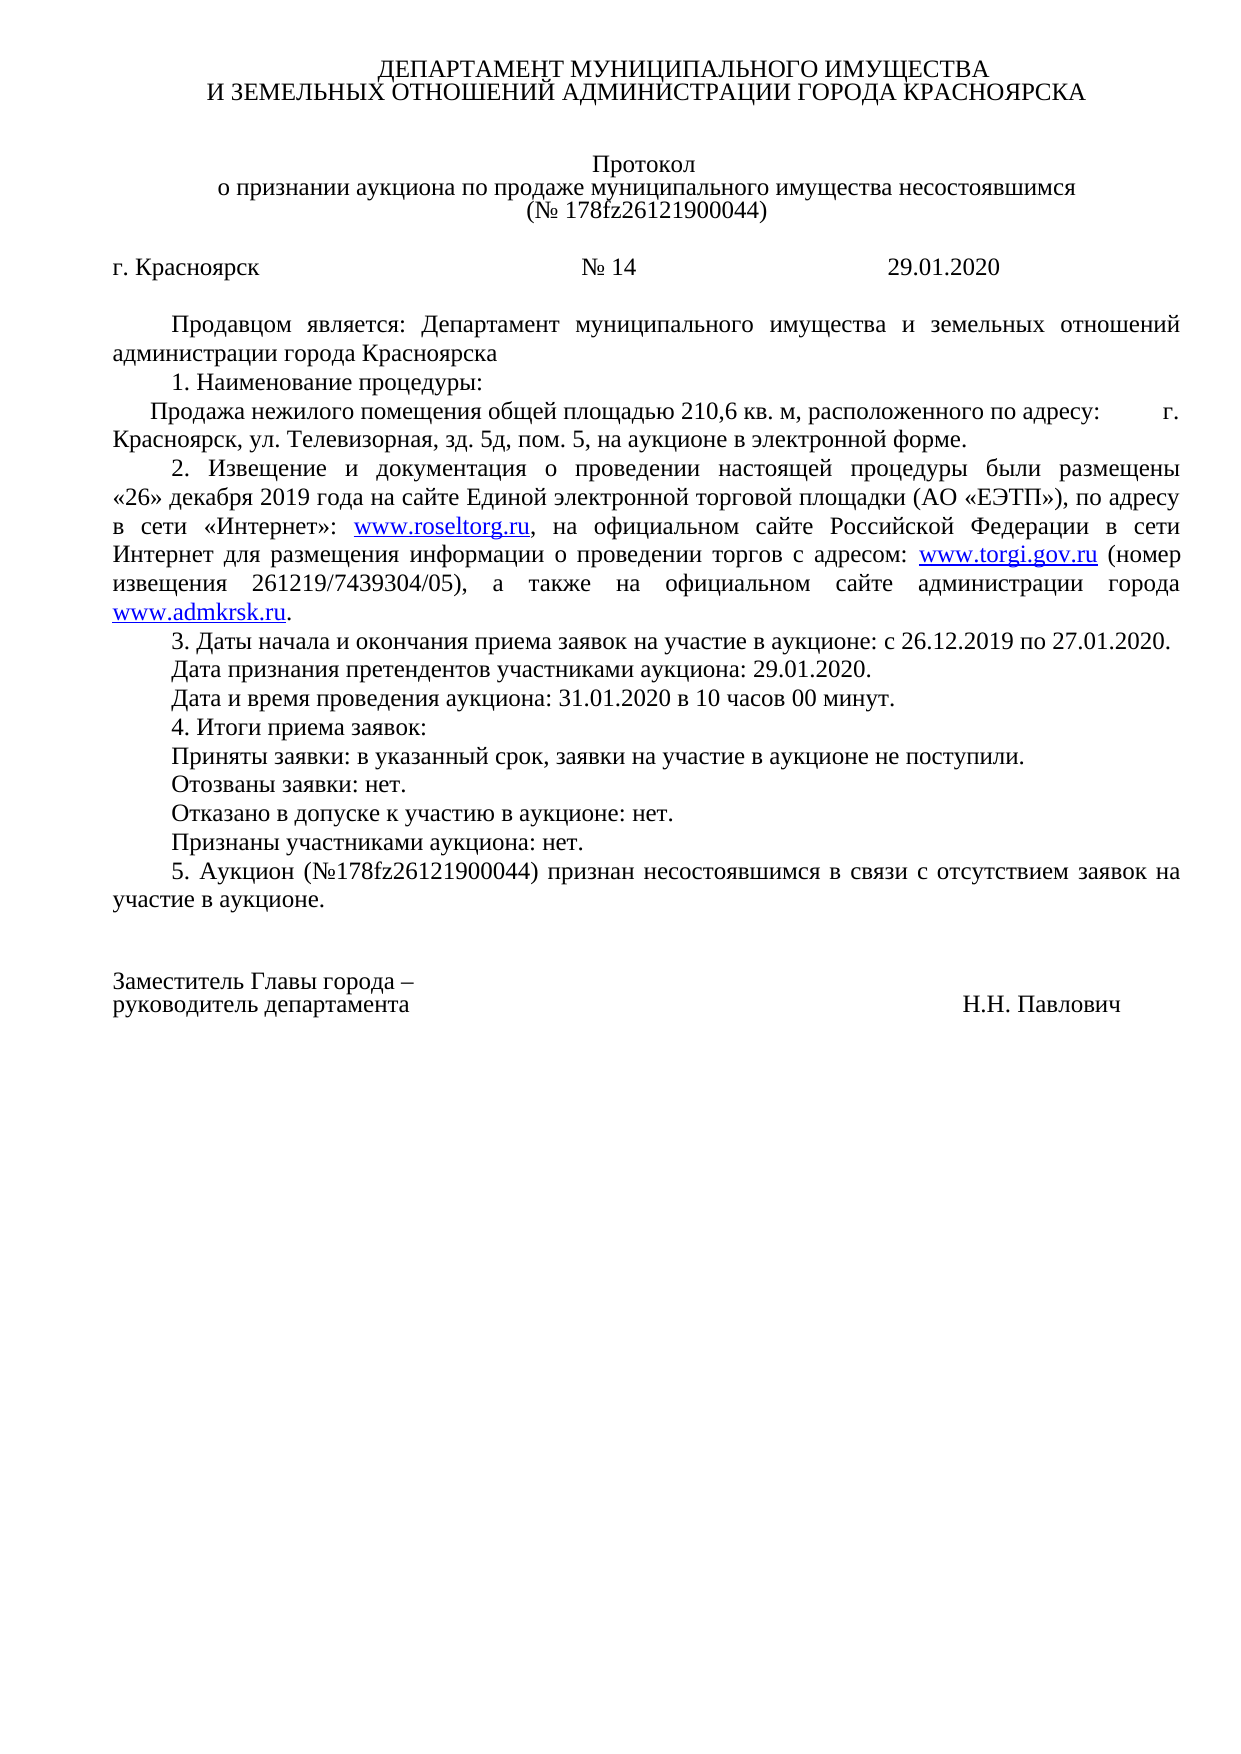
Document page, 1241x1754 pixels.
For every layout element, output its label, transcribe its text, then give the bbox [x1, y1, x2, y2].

text 4. Итоги приема заявок: [112, 712, 1181, 741]
text Дата и время проведения аукциона: 31.01.2020 в 10 часов 00 минут. [112, 683, 1181, 712]
text Продавцом является: Департамент муниципального имущества и земельных отношений администрации города Красноярска [112, 309, 1181, 367]
text И ЗЕМЕЛЬНЫХ ОТНОШЕНИЙ АДМИНИСТРАЦИИ ГОРОДА КРАСНОЯРСКА [112, 82, 1181, 105]
text Признаны участниками аукциона: нет. [112, 827, 1181, 856]
text 3. Даты начала и окончания приема заявок на участие в аукционе: с 26.12.2019 по 27.01.2020. [112, 626, 1181, 654]
text Отозваны заявки: нет. [112, 769, 1181, 798]
text Приняты заявки: в указанный срок, заявки на участие в аукционе не поступили. [112, 741, 1181, 769]
text Дата признания претендентов участниками аукциона: 29.01.2020. [112, 654, 1181, 683]
text 5. Аукцион (№178fz26121900044) признан несостоявшимся в связи с отсутствием заявок на участие в аукционе. [112, 856, 1181, 913]
text 2. Извещение и документация о проведении настоящей процедуры были размещены «26» декабря 2019 года на сайте Единой электронной торговой площадки (АО «ЕЭТП»), по адресу в сети «Интернет»: www.roseltorg.ru, на официальном сайте Российской Федерации в сети Интернет для размещения информации о проведении торгов с адресом: www.torgi.gov.ru (номер извещения 261219/7439304/05), а также на официальном сайте администрации города www.admkrsk.ru. [112, 453, 1181, 626]
text г. Красноярск № 14 29.01.2020 [112, 252, 1181, 281]
text (№ 178fz26121900044) [112, 200, 1181, 223]
subtitle ДЕПАРТАМЕНТ МУНИЦИПАЛЬНОГО ИМУЩЕСТВА [112, 59, 1181, 82]
text руководитель департамента Н.Н. Павлович [112, 994, 1181, 1017]
text 1. Наименование процедуры: Продажа нежилого помещения общей площадью 210,6 кв. м, расположенного по адресу: г. Красноярск, ул. Телевизорная, зд. 5д, пом. 5, на аукционе в электронной форме. [112, 367, 1181, 453]
text Отказано в допуске к участию в аукционе: нет. [112, 798, 1181, 827]
text Протокол о признании аукциона по продаже муниципального имущества несостоявшимся [112, 154, 1181, 200]
text Заместитель Главы города – [112, 971, 1181, 994]
